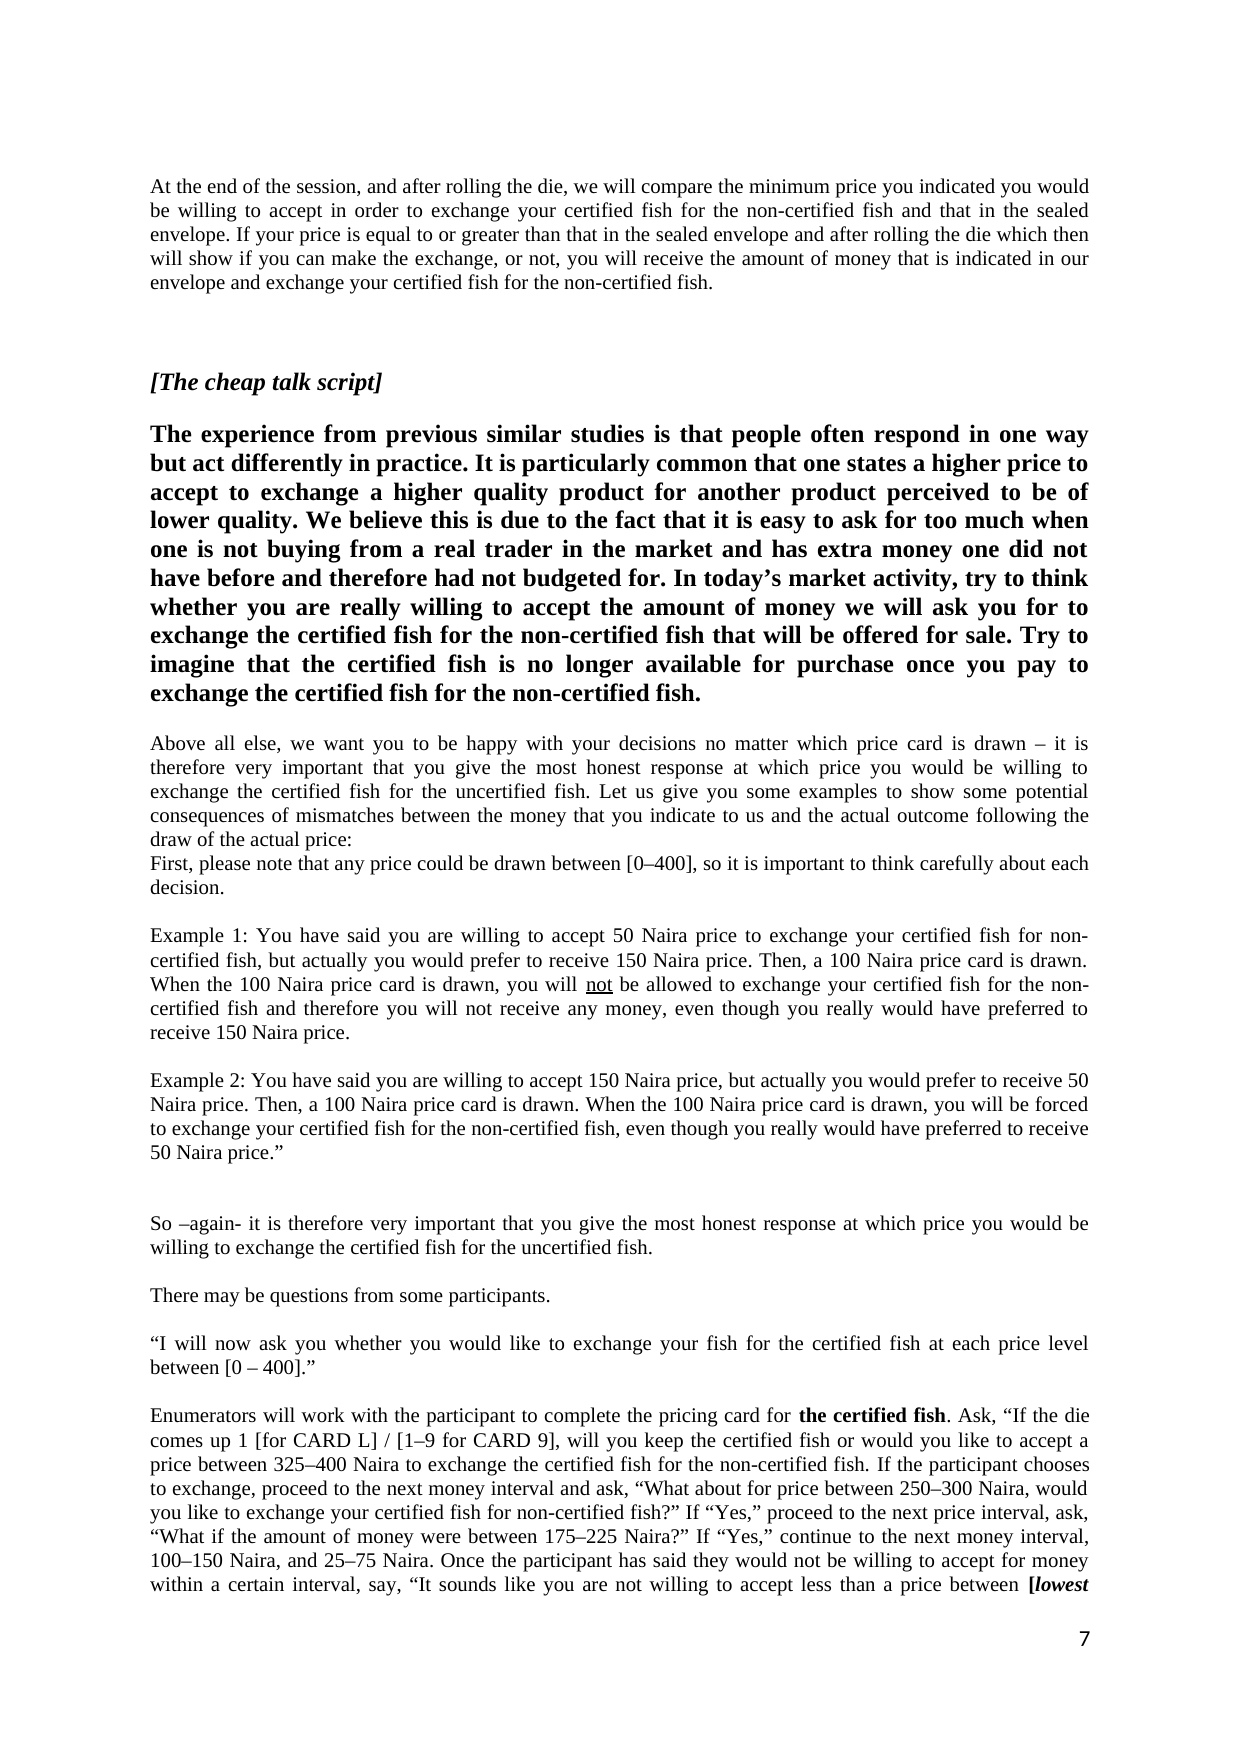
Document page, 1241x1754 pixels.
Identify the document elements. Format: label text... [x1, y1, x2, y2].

text There may be questions from some participants. [150, 1283, 1090, 1307]
text Example 2: You have said you are willing to accept 150 Naira price, but actually you would prefer to receive 50 Naira price. Then, a 100 Naira price card is drawn. When the 100 Naira price card is drawn, you will be forced to exchange your certified fish for the non-certified fish, even though you really would have preferred to receive 50 Naira price.” [150, 1068, 1090, 1164]
text First, please note that any price could be drawn between [0–400], so it is important to think carefully about each decision. [150, 851, 1090, 899]
text So –again- it is therefore very important that you give the most honest response at which price you would be willing to exchange the certified fish for the uncertified fish. [150, 1211, 1090, 1259]
text The experience from previous similar studies is that people often respond in one way but act differently in practice. It is particularly common that one states a higher price to accept to exchange a higher quality product for another product perceived to be of lower quality. We believe this is due to the fact that it is easy to ask for too much when one is not buying from a real trader in the market and has extra money one did not have before and therefore had not budgeted for. In today’s market activity, try to think whether you are really willing to accept the amount of money we will ask you for to exchange the certified fish for the non-certified fish that will be offered for sale. Try to imagine that the certified fish is no longer available for purchase once you pay to exchange the certified fish for the non-certified fish. [150, 419, 1090, 707]
text Example 1: You have said you are willing to accept 50 Naira price to exchange your certified fish for non-certified fish, but actually you would prefer to receive 150 Naira price. Then, a 100 Naira price card is drawn. When the 100 Naira price card is drawn, you will not be allowed to exchange your certified fish for the non-certified fish and therefore you will not receive any money, even though you really would have preferred to receive 150 Naira price. [150, 923, 1090, 1044]
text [150, 1403, 1090, 1596]
text [The cheap talk script] [150, 367, 1090, 395]
text “I will now ask you whether you would like to exchange your fish for the certified fish at each price level between [0 – 400].” [150, 1331, 1090, 1379]
text At the end of the session, and after rolling the die, we will compare the minimum price you indicated you would be willing to accept in order to exchange your certified fish for the non-certified fish and that in the sealed envelope. If your price is equal to or greater than that in the sealed envelope and after rolling the die which then will show if you can make the exchange, or not, you will receive the amount of money that is indicated in our envelope and exchange your certified fish for the non-certified fish. [150, 174, 1090, 294]
text Above all else, we want you to be happy with your decisions no matter which price card is drawn – it is therefore very important that you give the most honest response at which price you would be willing to exchange the certified fish for the uncertified fish. Let us give you some examples to show some potential consequences of mismatches between the money that you indicate to us and the actual outcome following the draw of the actual price: [150, 731, 1090, 851]
